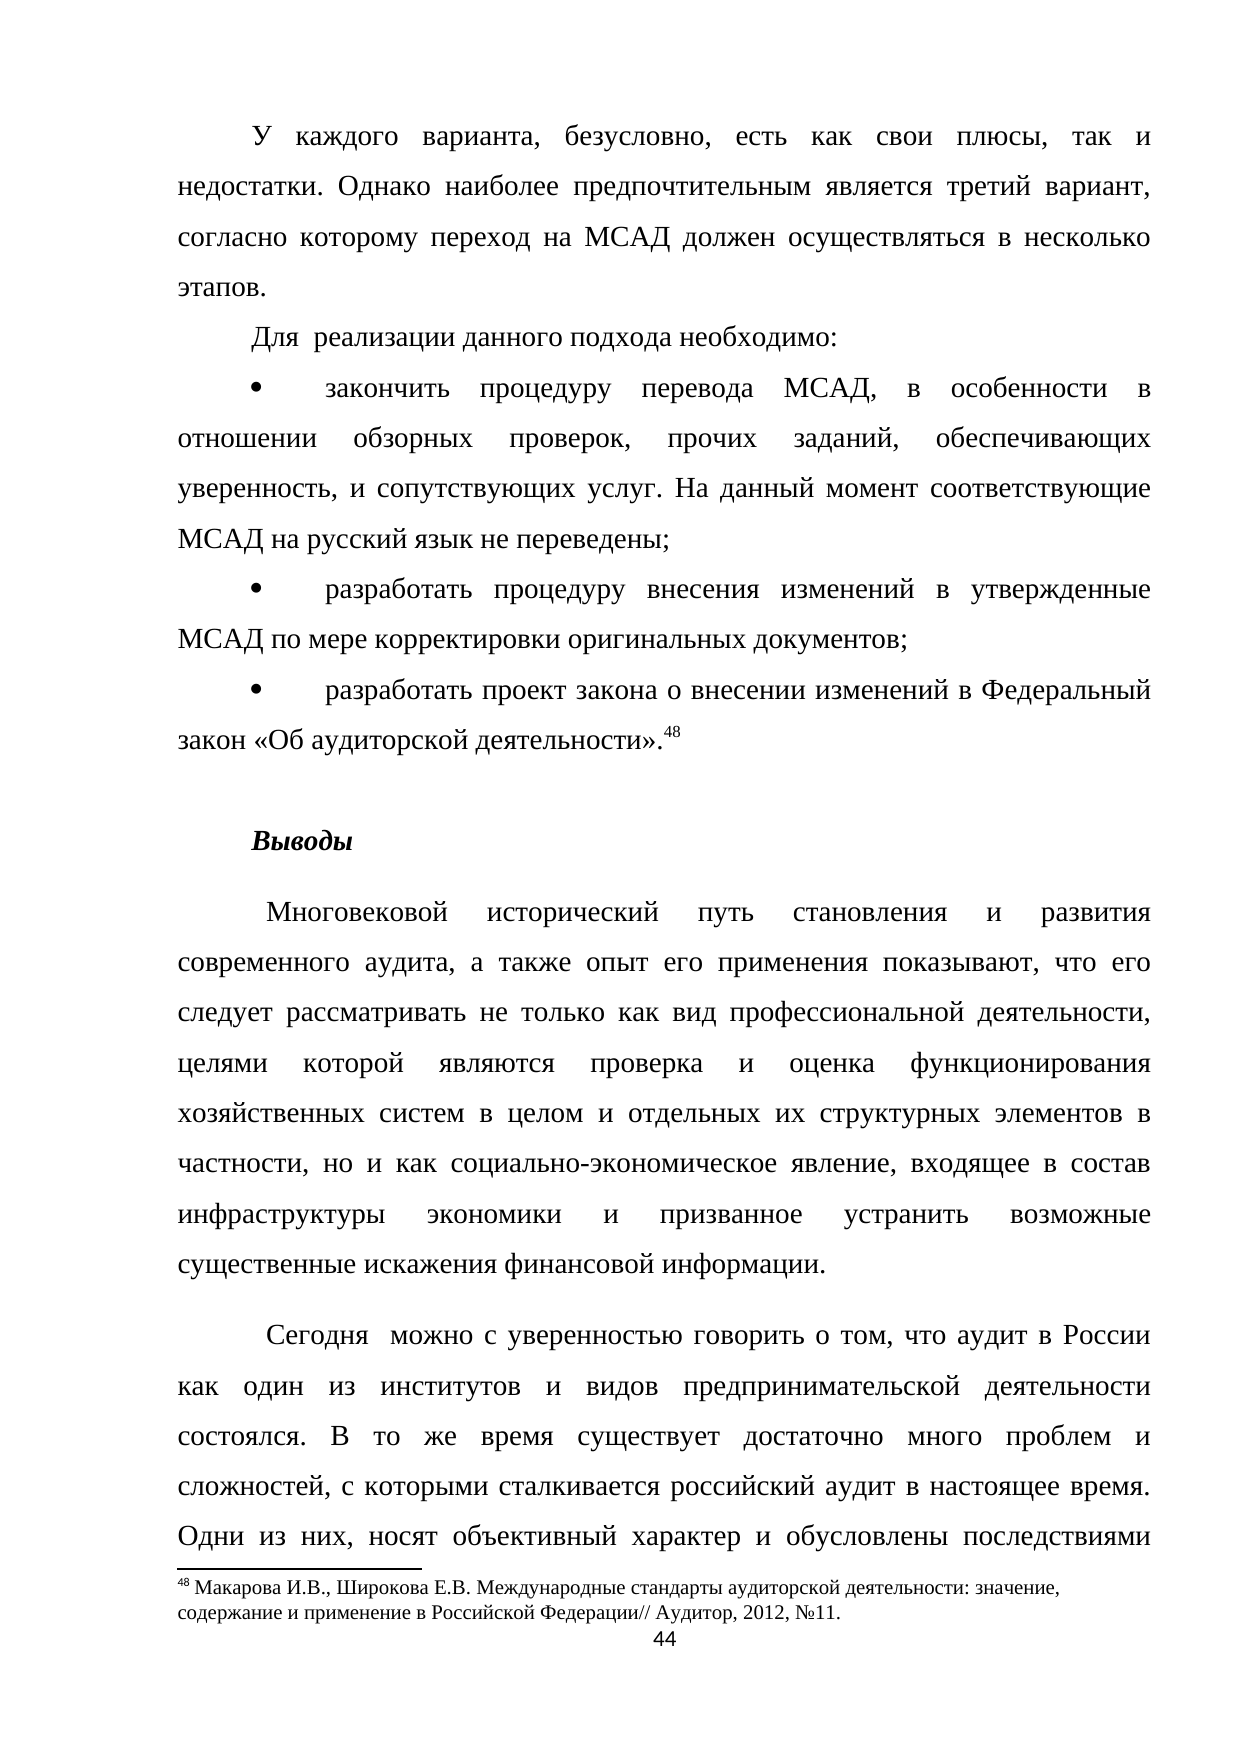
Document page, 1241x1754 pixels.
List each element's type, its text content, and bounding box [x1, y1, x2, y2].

text Выводы [177, 823, 1152, 856]
list разработать процедуру внесения изменений в утвержденные МСАД по мере корректировки оригинальных документов; [177, 571, 1152, 655]
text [177, 1317, 1152, 1552]
list Для реализации данного подхода необходимо: [177, 319, 1152, 353]
text Многовековой исторический путь становления и развития современного аудита, а также опыт его применения показывают, что его следует рассматривать не только как вид профессиональной деятельности, целями которой являются проверка и оценка функционирования хозяйственных систем в целом и отдельных их структурных элементов в частности, но и как социально-экономическое явление, входящее в состав инфраструктуры экономики и призванное устранить возможные существенные искажения финансовой информации. [177, 894, 1152, 1280]
list У каждого варианта, безусловно, есть как свои плюсы, так и недостатки. Однако наиболее предпочтительным является третий вариант, согласно которому переход на МСАД должен осуществляться в несколько этапов. [177, 118, 1152, 303]
list закончить процедуру перевода МСАД, в особенности в отношении обзорных проверок, прочих заданий, обеспечивающих уверенность, и сопутствующих услуг. На данный момент соответствующие МСАД на русский язык не переведены; [177, 370, 1152, 554]
list разработать проект закона о внесении изменений в Федеральный закон «Об аудиторской деятельности». [177, 672, 1152, 756]
